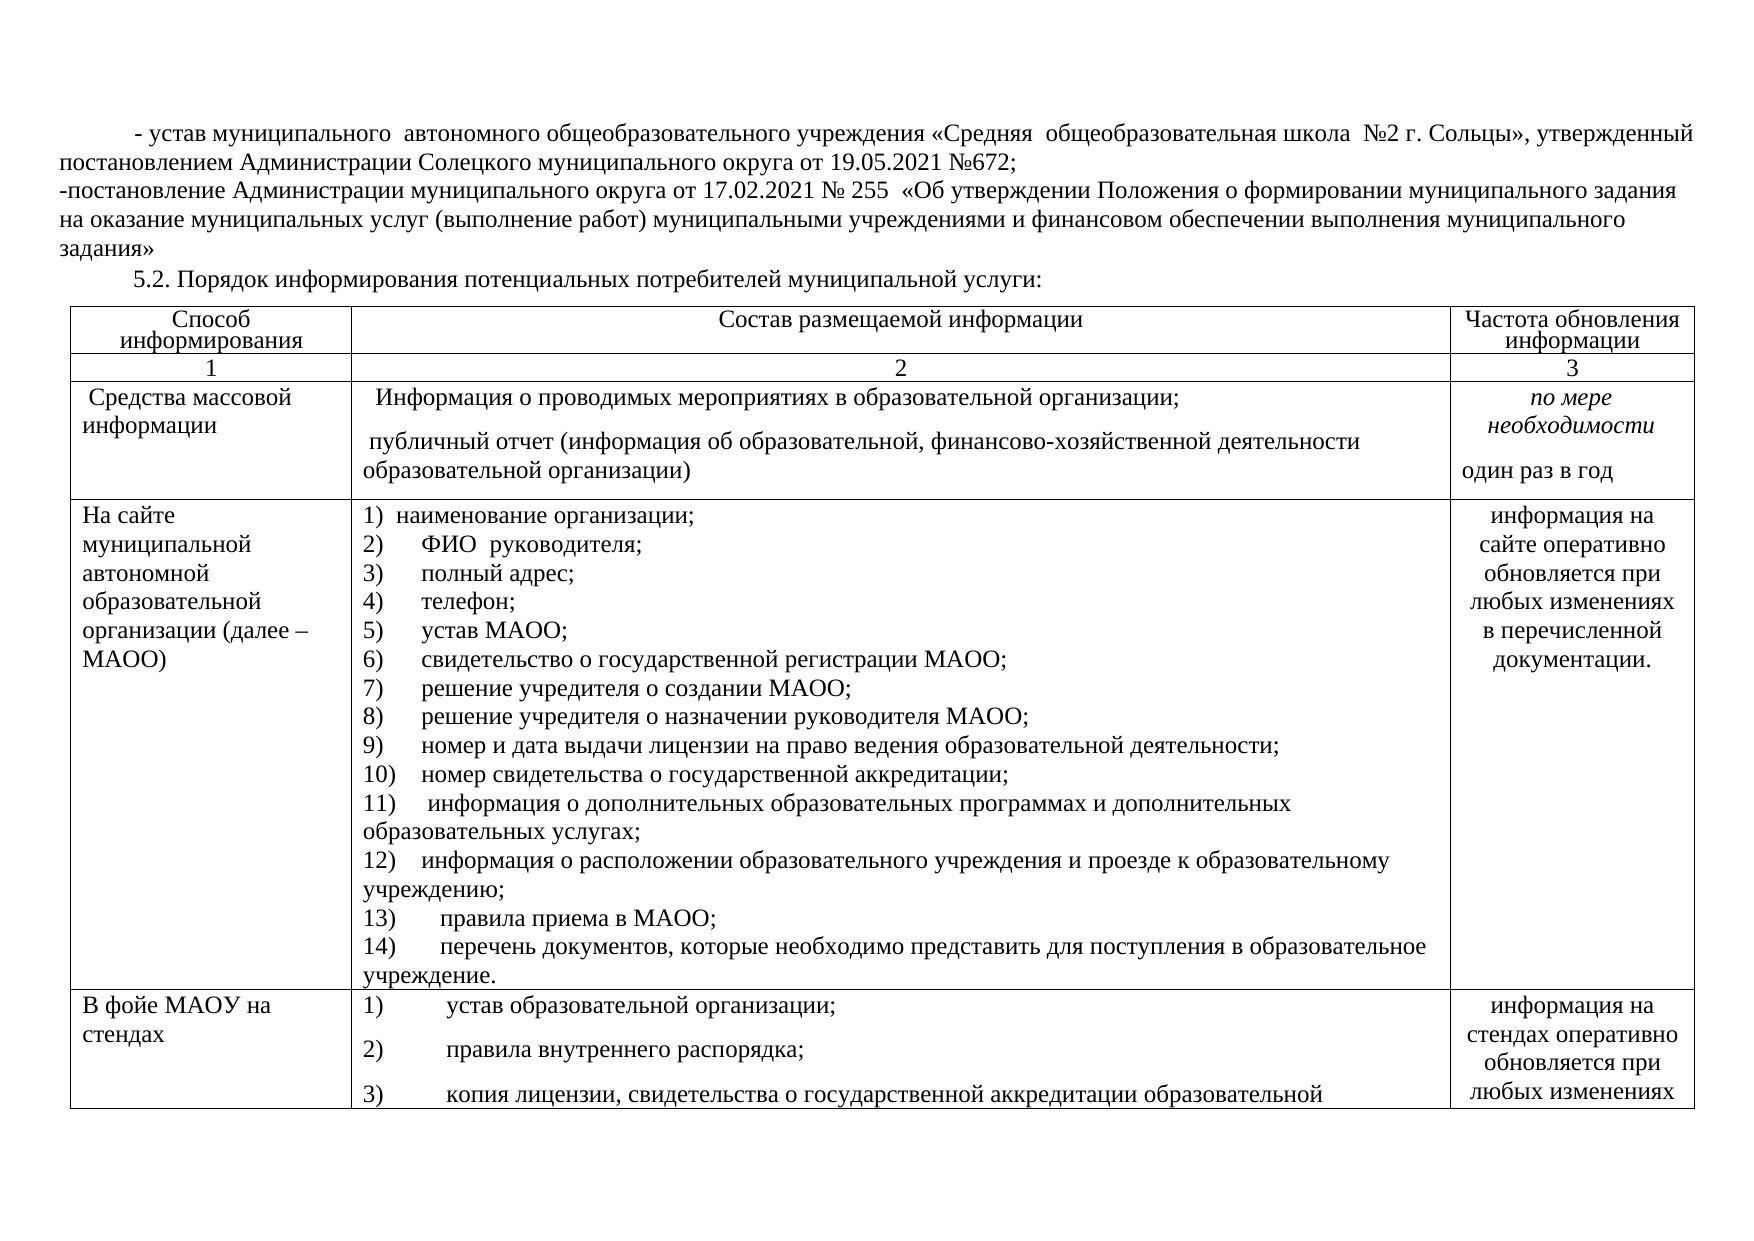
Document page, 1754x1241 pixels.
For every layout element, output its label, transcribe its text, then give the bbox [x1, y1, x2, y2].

table_cell Информация о проводимых мероприятиях в образовательной организации; публичный отчет (информация об образовательной, финансово-хозяйственной деятельности образовательной организации) [352, 382, 1450, 499]
table_cell 2 [352, 354, 1450, 381]
table_cell 3 [1451, 354, 1694, 381]
text 5.2. Порядок информирования потенциальных потребителей муниципальной услуги: [59, 262, 1695, 293]
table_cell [352, 990, 1450, 1107]
table_cell по мере необходимости один раз в год [1451, 382, 1694, 499]
text -постановление Администрации муниципального округа от 17.02.2021 № 255 «Об утверждении Положения о формировании муниципального задания на оказание муниципальных услуг (выполнение работ) муниципальными учреждениями и финансовом обеспечении выполнения муниципального задания» [59, 176, 1695, 262]
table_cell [71, 990, 351, 1107]
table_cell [1451, 990, 1694, 1107]
table_header Частота обновления информации [1451, 307, 1694, 352]
table_cell информация на сайте оперативно обновляется при любых изменениях в перечисленной документации. [1451, 500, 1694, 989]
table_cell 1) наименование организации; 2) ФИО руководителя; 3) полный адрес; 4) телефон; 5) устав МАОО; 6) свидетельство о государственной регистрации МАОО; 7) решение учредителя о создании МАОО; 8) решение учредителя о назначении руководителя МАОО; 9) номер и дата выдачи лицензии на право ведения образовательной деятельности; 10) номер свидетельства о государственной аккредитации; 11) информация о дополнительных образовательных программах и дополнительных образовательных услугах; 12) информация о расположении образовательного учреждения и проезде к образовательному учреждению; 13) правила приема в МАОО; 14) перечень документов, которые необходимо представить для поступления в образовательное учреждение. [352, 500, 1450, 989]
table_header Способ информирования [71, 307, 351, 352]
table_header Состав размещаемой информации [352, 307, 1450, 352]
text - устав муниципального автономного общеобразовательного учреждения «Средняя общеобразовательная школа №2 г. Сольцы», утвержденный постановлением Администрации Солецкого муниципального округа от 19.05.2021 №672; [59, 118, 1694, 176]
table_cell 1 [71, 354, 351, 381]
table_cell Средства массовой информации [71, 382, 351, 499]
table_cell На сайте муниципальной автономной образовательной организации (далее – МАОО) [71, 500, 351, 989]
